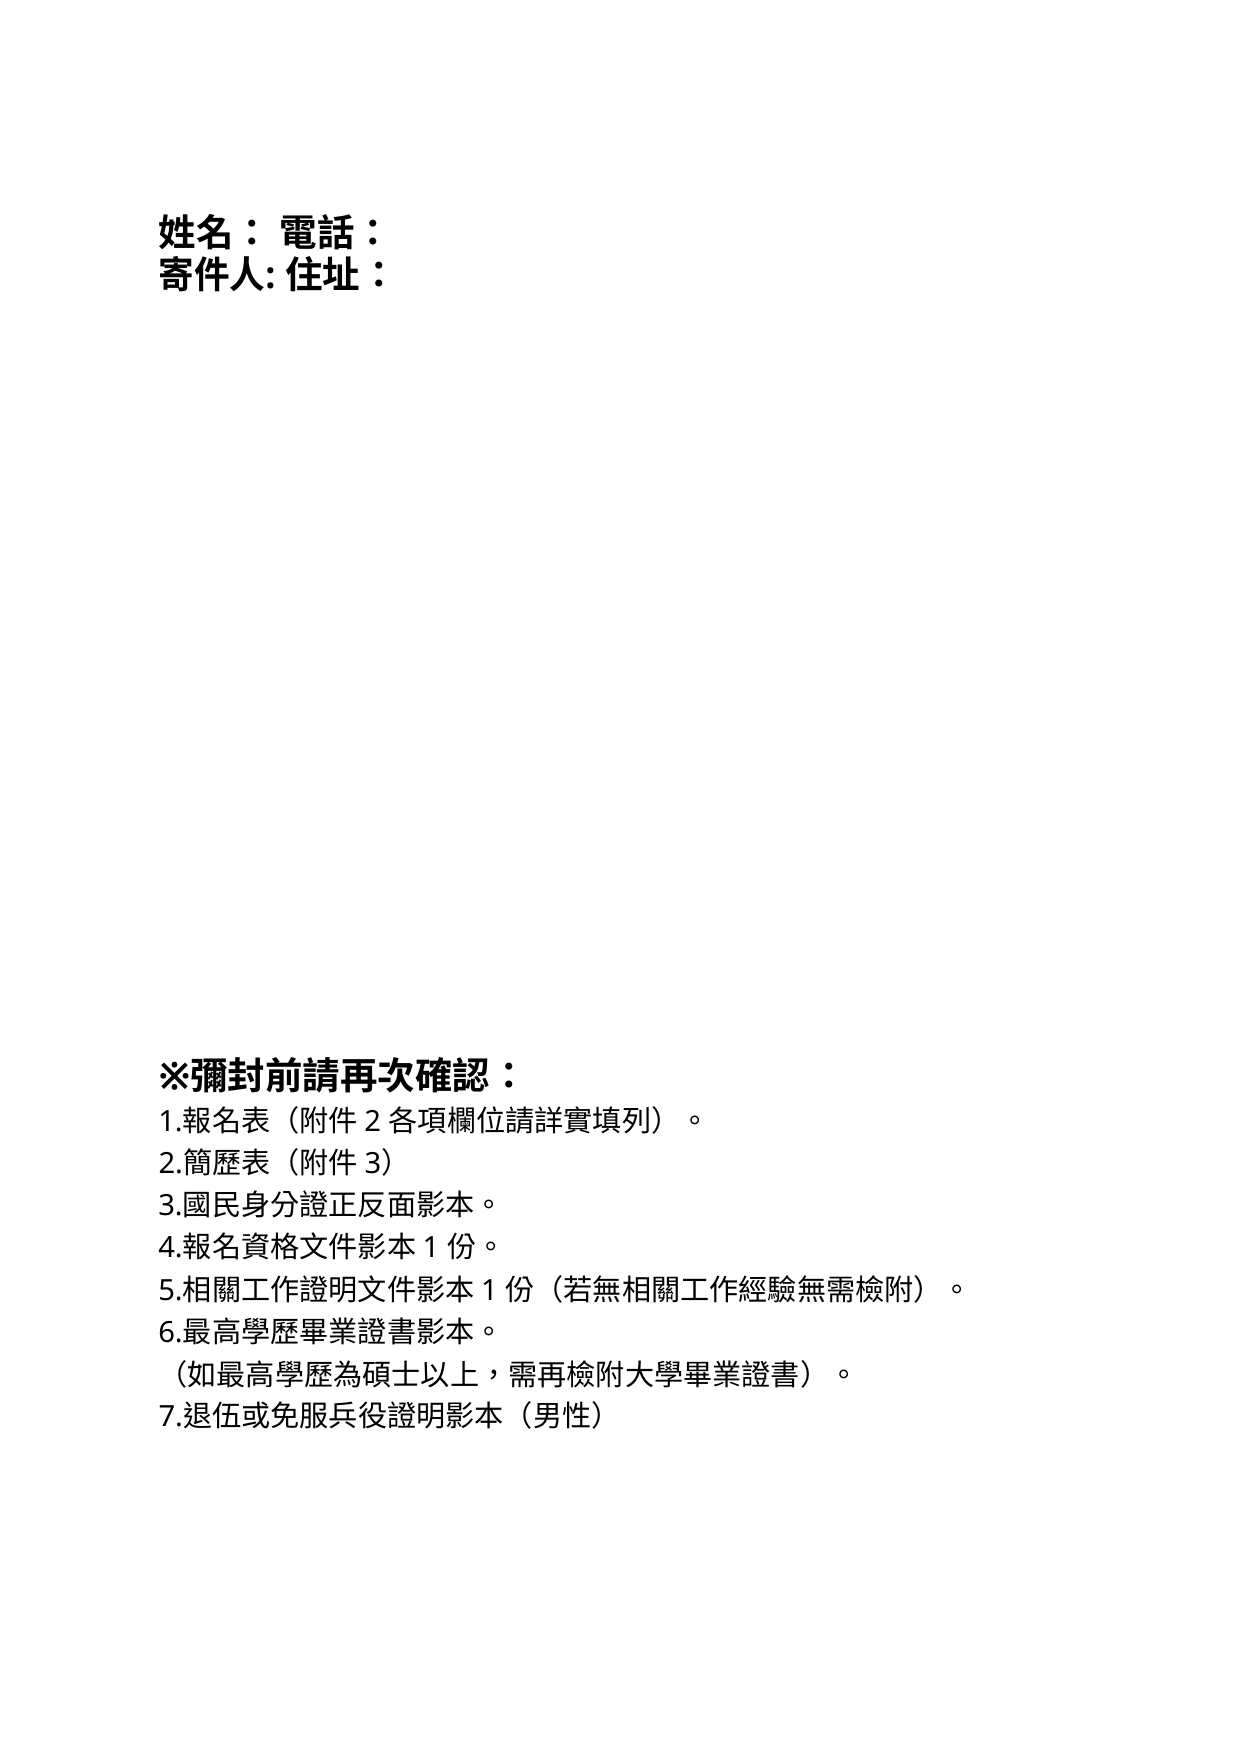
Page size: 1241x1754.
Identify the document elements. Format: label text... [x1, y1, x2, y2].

text 姓名： 電話： [158, 213, 1072, 255]
text ※彌封前請再次確認： [158, 1056, 1072, 1098]
text 寄件人: 住址： [158, 255, 1072, 297]
text 7.退伍或免服兵役證明影本（男性） [158, 1393, 1072, 1435]
text 5.相關工作證明文件影本 1 份（若無相關工作經驗無需檢附）。 [158, 1266, 1092, 1309]
text 3.國民身分證正反面影本。 [158, 1182, 1092, 1224]
text 6.最高學歷畢業證書影本。 [158, 1309, 1173, 1351]
text 2.簡歷表（附件 3） [158, 1140, 1072, 1182]
text 1.報名表（附件 2 各項欄位請詳實填列）。 [158, 1098, 1092, 1140]
text 4.報名資格文件影本 1 份。 [158, 1224, 1092, 1266]
text （如最高學歷為碩士以上，需再檢附大學畢業證書）。 [158, 1351, 1173, 1393]
